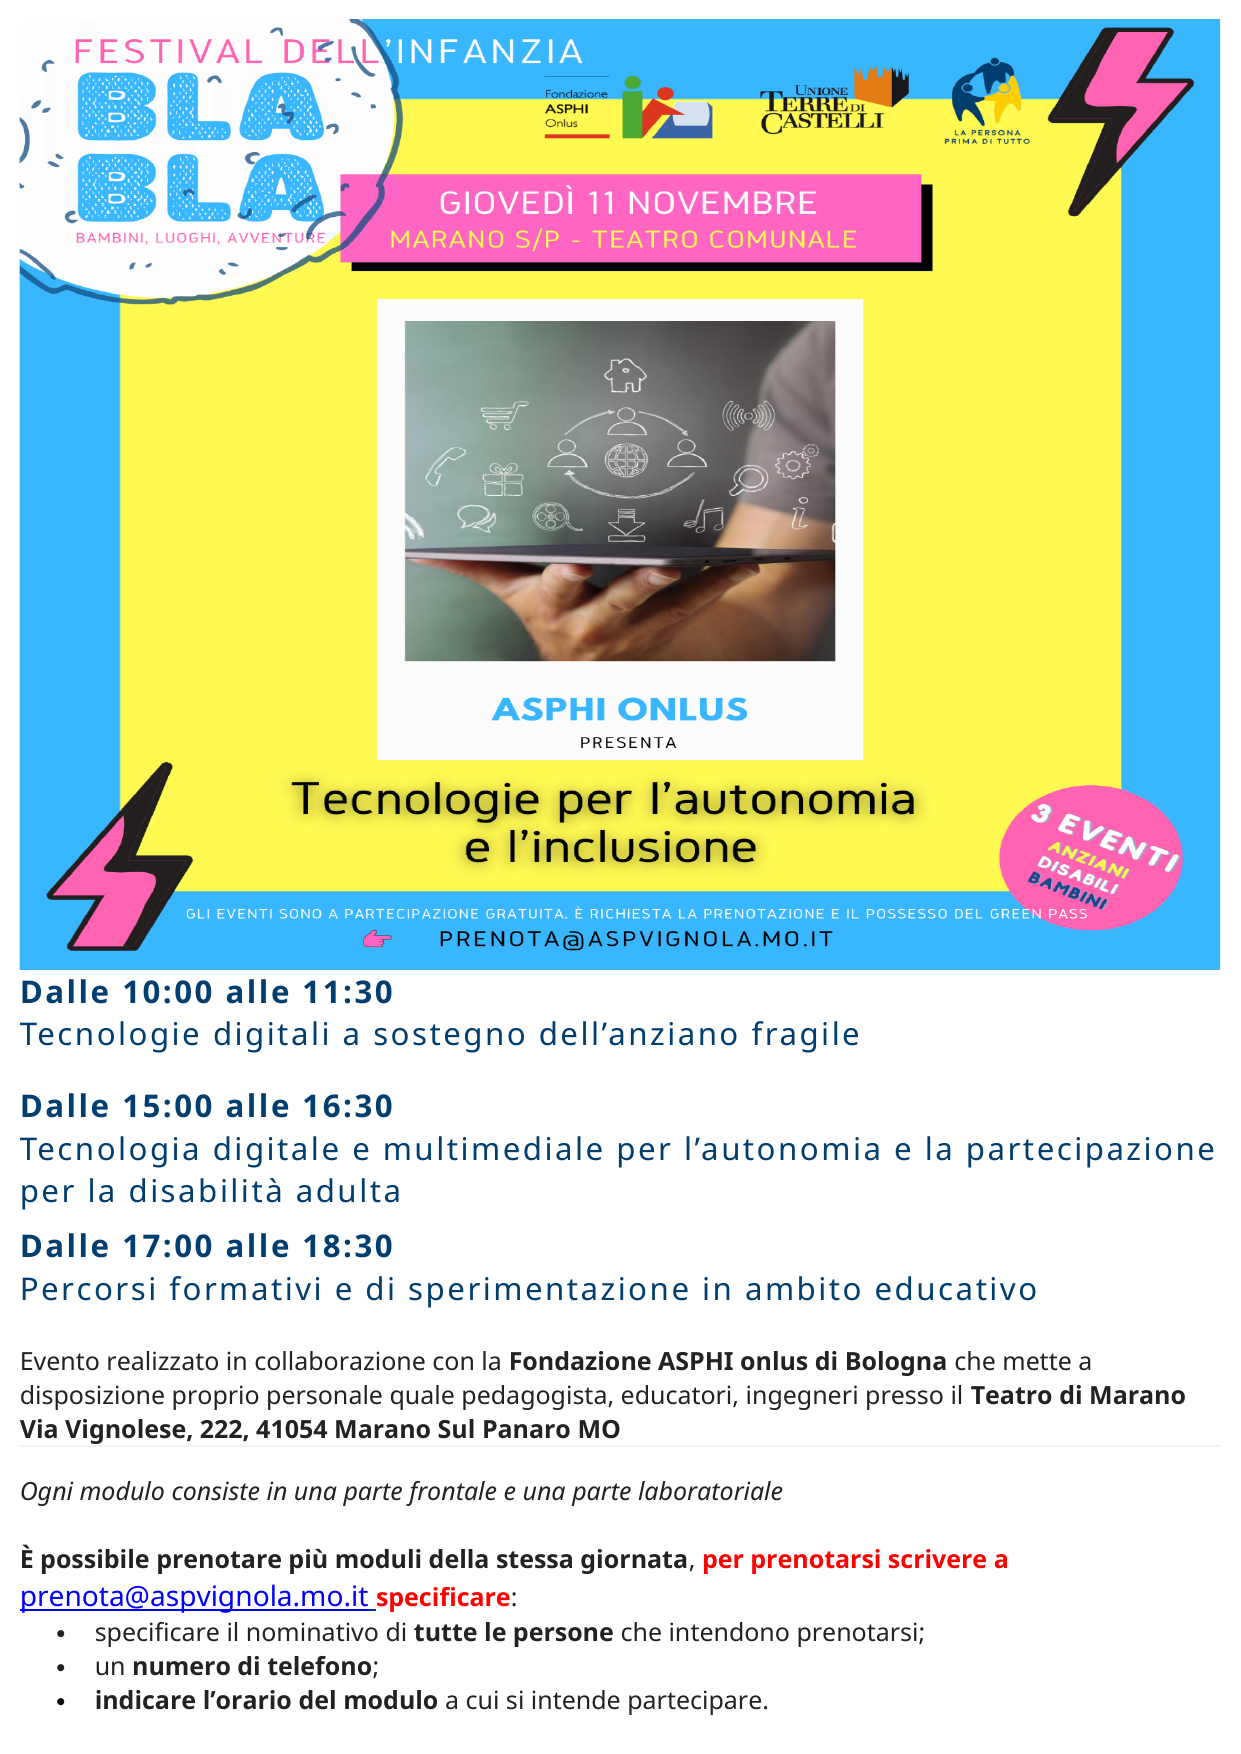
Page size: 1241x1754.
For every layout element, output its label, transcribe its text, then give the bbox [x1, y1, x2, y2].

list indicare l’orario del modulo a cui si intende partecipare. [57, 1683, 1220, 1717]
text Tecnologie digitali a sostegno dell’anziano fragile [19, 1012, 1220, 1055]
text Dalle 17:00 alle 18:30 [19, 1224, 1220, 1267]
subtitle Tecnologia digitale e multimediale per l’autonomia e la partecipazione per la disabilità adulta [19, 1127, 1220, 1212]
text Evento realizzato in collaborazione con la Fondazione ASPHI onlus di Bologna che mette a disposizione proprio personale quale pedagogista, educatori, ingegneri presso il Teatro di Marano Via Vignolese, 222, 41054 Marano Sul Panaro MO [19, 1344, 1220, 1445]
text Percorsi formativi e di sperimentazione in ambito educativo [19, 1267, 1220, 1310]
list specificare il nominativo di tutte le persone che intendono prenotarsi; [57, 1614, 1220, 1648]
picture [19, 19, 1221, 970]
text Dalle 15:00 alle 16:30 [19, 1084, 1220, 1127]
list un numero di telefono; [57, 1648, 1220, 1683]
text Dalle 10:00 alle 11:30 [19, 970, 1220, 1012]
text Ogni modulo consiste in una parte frontale e una parte laboratoriale È possibile prenotare più moduli della stessa giornata, per prenotarsi scrivere a prenota@aspvignola.mo.it specificare: [19, 1474, 1220, 1614]
